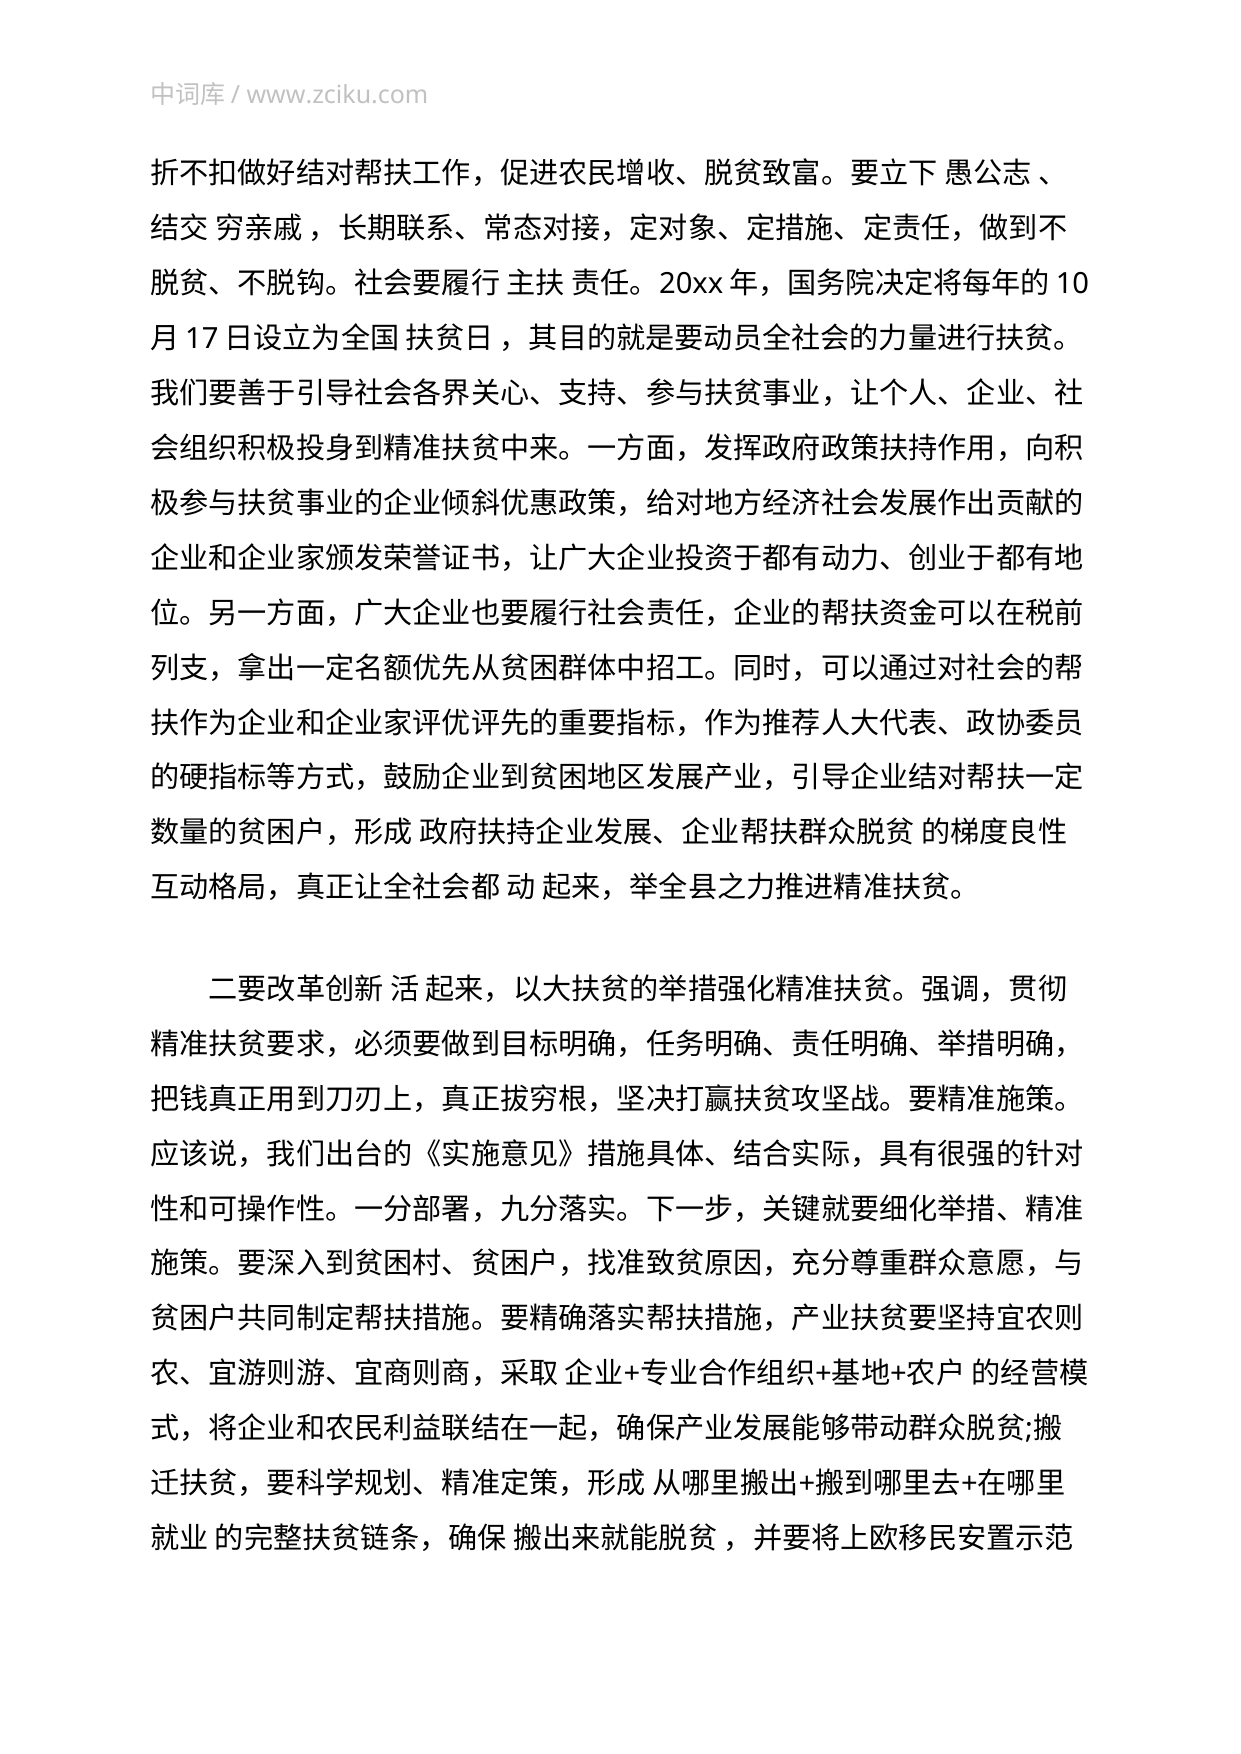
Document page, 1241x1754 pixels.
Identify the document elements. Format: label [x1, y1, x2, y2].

text [150, 150, 1090, 906]
text [150, 966, 1090, 1557]
